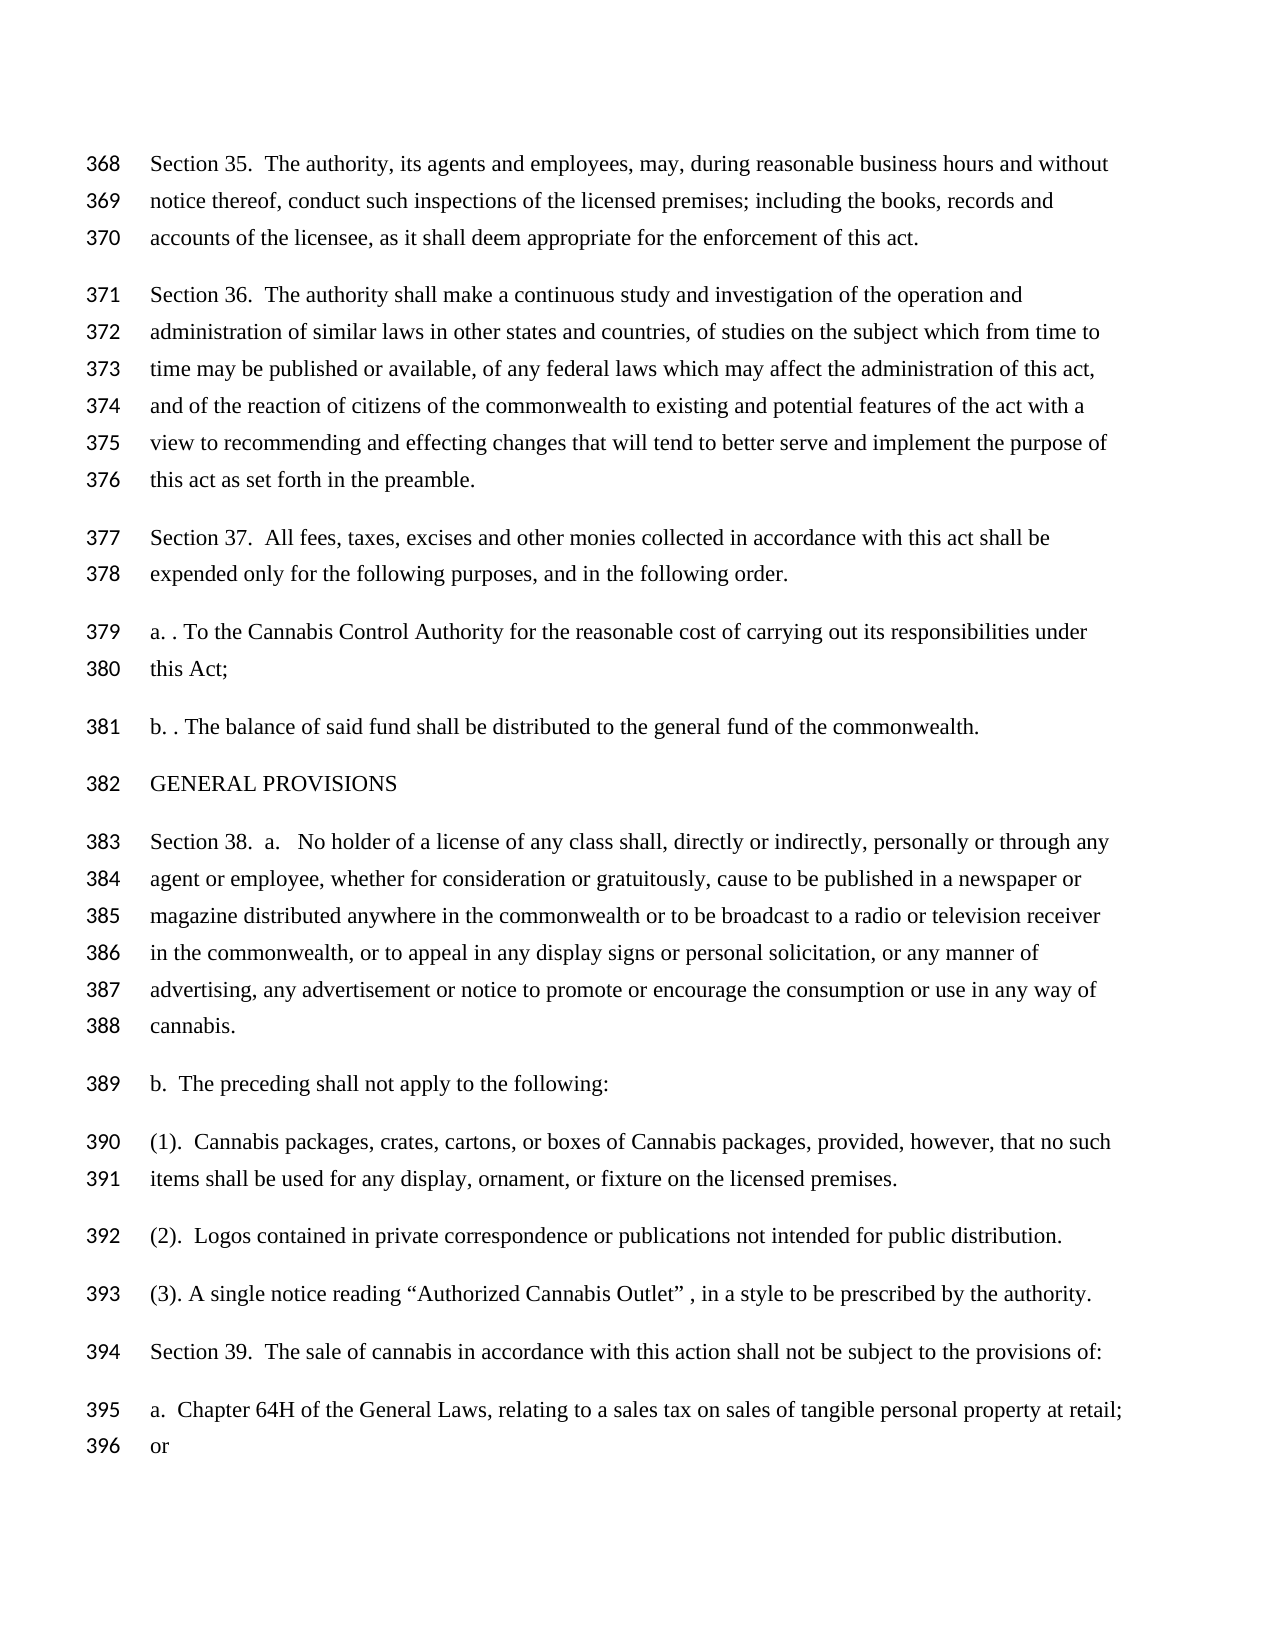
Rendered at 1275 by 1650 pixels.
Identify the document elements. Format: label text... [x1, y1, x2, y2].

text b. The preceding shall not apply to the following: [150, 1070, 1125, 1097]
text GENERAL PROVISIONS [150, 770, 1125, 797]
text a. Chapter 64H of the General Laws, relating to a sales tax on sales of tangible personal property at retail; or [150, 1396, 1125, 1459]
text Section 38. a. No holder of a license of any class shall, directly or indirectly, personally or through any agent or employee, whether for consideration or gratuitously, cause to be published in a newspaper or magazine distributed anywhere in the commonwealth or to be broadcast to a radio or television receiver in the commonwealth, or to appeal in any display signs or personal solicitation, or any manner of advertising, any advertisement or notice to promote or encourage the consumption or use in any way of cannabis. [150, 828, 1125, 1039]
text (2). Logos contained in private correspondence or publications not intended for public distribution. [150, 1222, 1125, 1249]
text Section 39. The sale of cannabis in accordance with this action shall not be subject to the provisions of: [150, 1338, 1125, 1364]
text b. . The balance of said fund shall be distributed to the general fund of the commonwealth. [150, 713, 1125, 739]
text (1). Cannabis packages, crates, cartons, or boxes of Cannabis packages, provided, however, that no such items shall be used for any display, ornament, or fixture on the licensed premises. [150, 1128, 1125, 1191]
text (3). A single notice reading “Authorized Cannabis Outlet” , in a style to be prescribed by the authority. [150, 1280, 1125, 1307]
text Section 36. The authority shall make a continuous study and investigation of the operation and administration of similar laws in other states and countries, of studies on the subject which from time to time may be published or available, of any federal laws which may affect the administration of this act, and of the reaction of citizens of the commonwealth to existing and potential features of the act with a view to recommending and effecting changes that will tend to better serve and implement the purpose of this act as set forth in the preamble. [150, 281, 1125, 492]
text a. . To the Cannabis Control Authority for the reasonable cost of carrying out its responsibilities under this Act; [150, 618, 1125, 681]
text Section 37. All fees, taxes, excises and other monies collected in accordance with this act shall be expended only for the following purposes, and in the following order. [150, 523, 1125, 587]
text Section 35. The authority, its agents and employees, may, during reasonable business hours and without notice thereof, conduct such inspections of the licensed premises; including the books, records and accounts of the licensee, as it shall deem appropriate for the enforcement of this act. [150, 150, 1125, 250]
